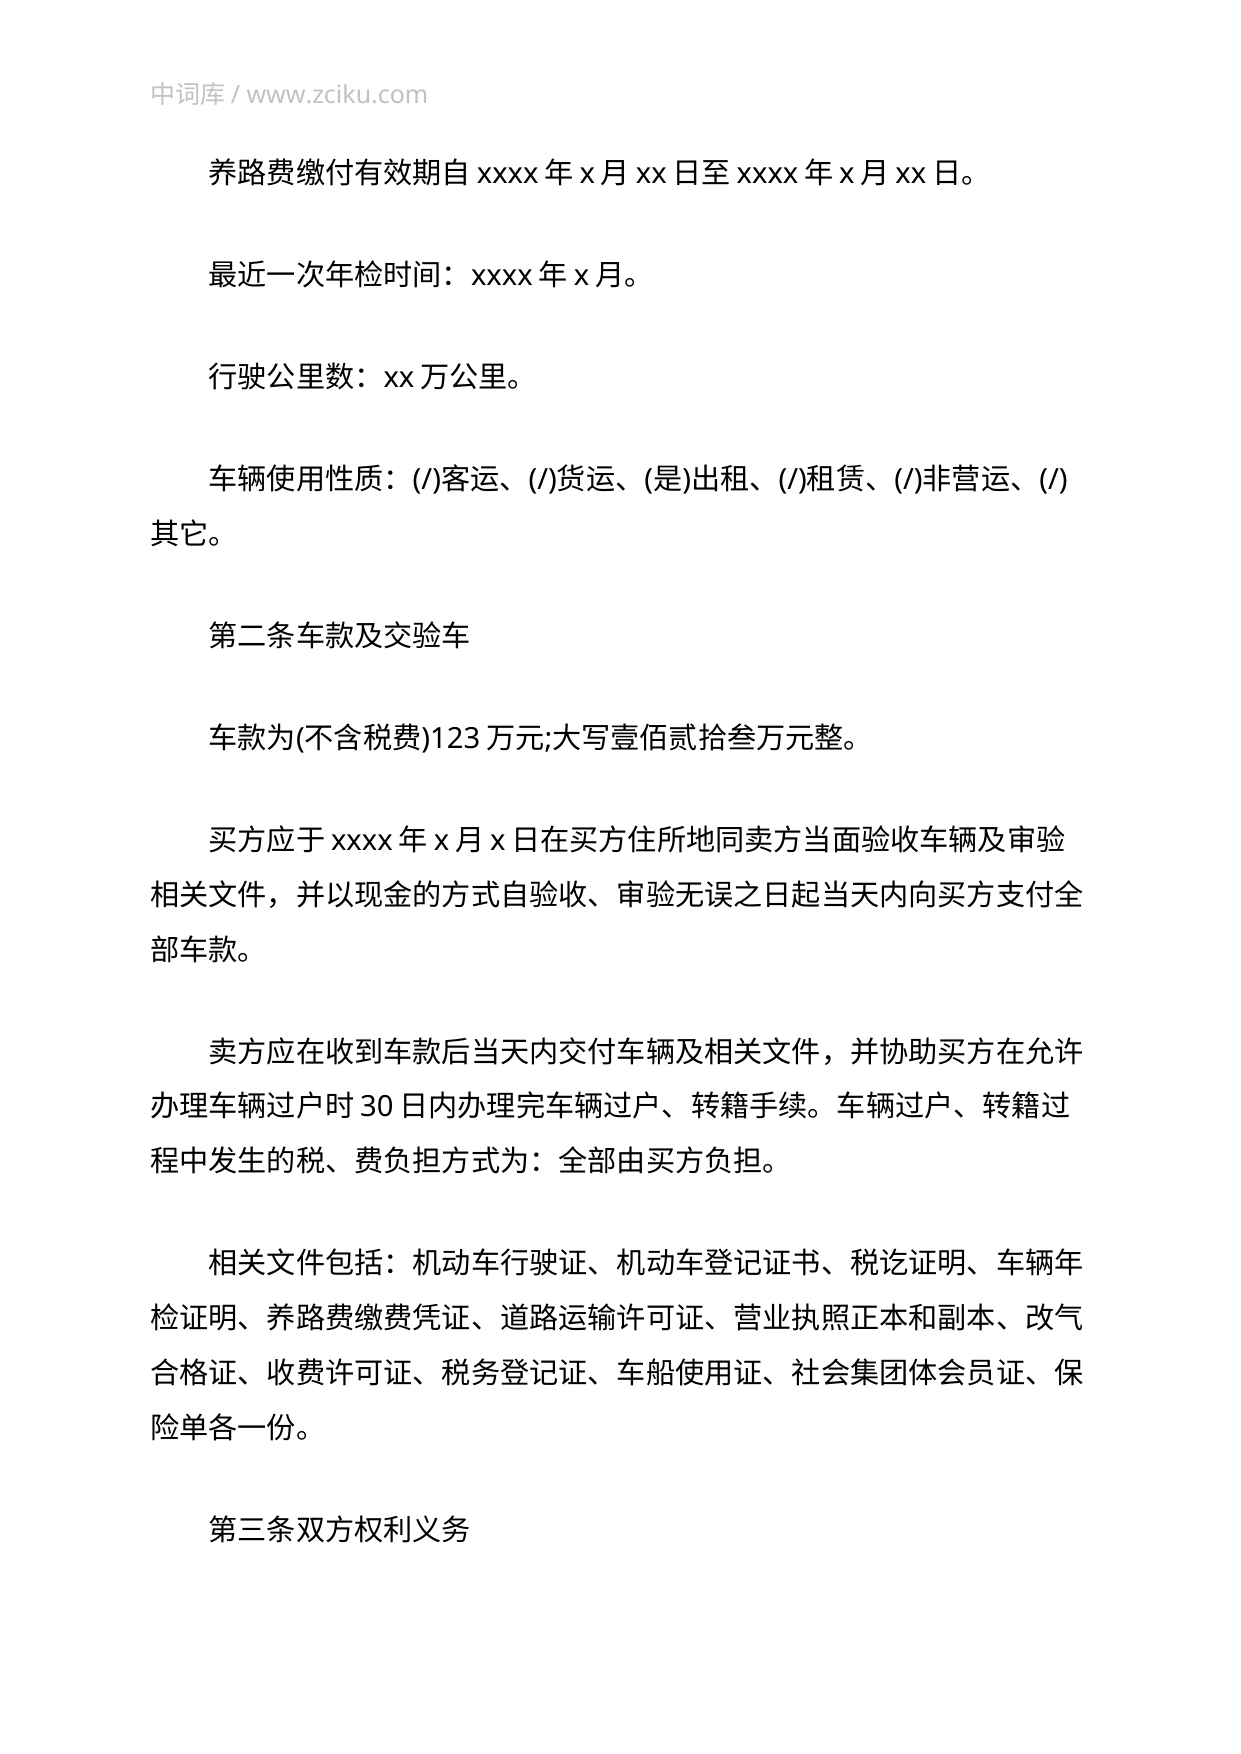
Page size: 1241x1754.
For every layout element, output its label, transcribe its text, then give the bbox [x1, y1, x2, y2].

text 最近一次年检时间：xxxx年x月。 [150, 252, 1090, 294]
text 买方应于xxxx年x月x日在买方住所地同卖方当面验收车辆及审验相关文件，并以现金的方式自验收、审验无误之日起当天内向买方支付全部车款。 [150, 816, 1090, 969]
text 养路费缴付有效期自xxxx年x月xx日至xxxx年x月xx日。 [150, 150, 1090, 192]
text 相关文件包括：机动车行驶证、机动车登记证书、税讫证明、车辆年检证明、养路费缴费凭证、道路运输许可证、营业执照正本和副本、改气合格证、收费许可证、税务登记证、车船使用证、社会集团体会员证、保险单各一份。 [150, 1240, 1090, 1447]
text 卖方应在收到车款后当天内交付车辆及相关文件，并协助买方在允许办理车辆过户时30日内办理完车辆过户、转籍手续。车辆过户、转籍过程中发生的税、费负担方式为：全部由买方负担。 [150, 1028, 1090, 1180]
text 行驶公里数：xx万公里。 [150, 354, 1090, 396]
text 车辆使用性质：(/)客运、(/)货运、(是)出租、(/)租赁、(/)非营运、(/)其它。 [150, 456, 1090, 553]
text 车款为(不含税费)123万元;大写壹佰贰拾叁万元整。 [150, 714, 1090, 757]
text 第二条车款及交验车 [150, 613, 1090, 655]
text 第三条双方权利义务 [150, 1506, 1090, 1548]
